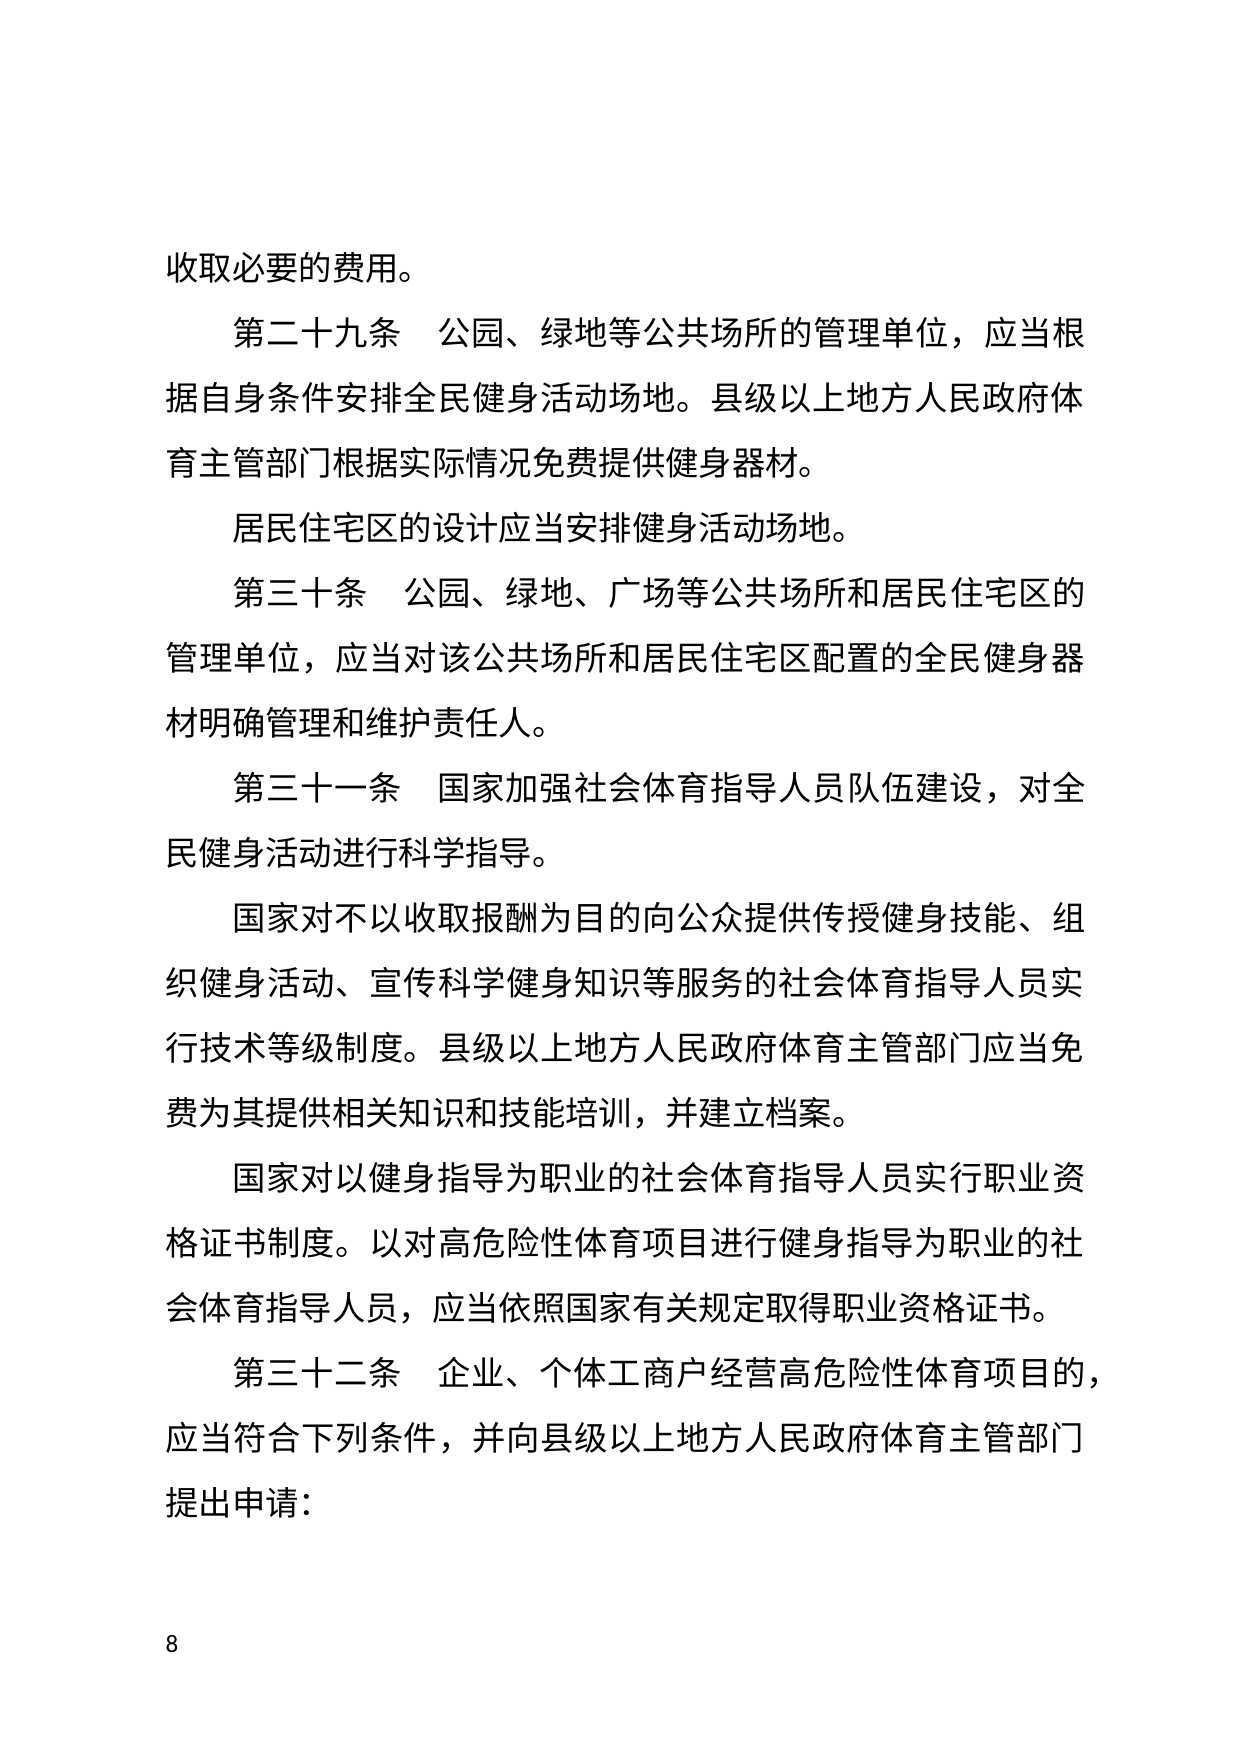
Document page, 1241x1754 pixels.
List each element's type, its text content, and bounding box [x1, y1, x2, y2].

text 国家对以健身指导为职业的社会体育指导人员实行职业资格证书制度。以对高危险性体育项目进行健身指导为职业的社会体育指导人员，应当依照国家有关规定取得职业资格证书。 [165, 1143, 1087, 1338]
text 第三十一条 国家加强社会体育指导人员队伍建设，对全民健身活动进行科学指导。 [165, 753, 1087, 883]
text 居民住宅区的设计应当安排健身活动场地。 [165, 493, 1087, 558]
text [165, 233, 1087, 298]
text 第二十九条 公园、绿地等公共场所的管理单位，应当根据自身条件安排全民健身活动场地。县级以上地方人民政府体育主管部门根据实际情况免费提供健身器材。 [165, 298, 1087, 493]
text 国家对不以收取报酬为目的向公众提供传授健身技能、组织健身活动、宣传科学健身知识等服务的社会体育指导人员实行技术等级制度。县级以上地方人民政府体育主管部门应当免费为其提供相关知识和技能培训，并建立档案。 [165, 883, 1087, 1143]
text 第三十二条 企业、个体工商户经营高危险性体育项目的，应当符合下列条件，并向县级以上地方人民政府体育主管部门提出申请： [165, 1338, 1087, 1533]
text 第三十条 公园、绿地、广场等公共场所和居民住宅区的管理单位，应当对该公共场所和居民住宅区配置的全民健身器材明确管理和维护责任人。 [165, 558, 1087, 753]
